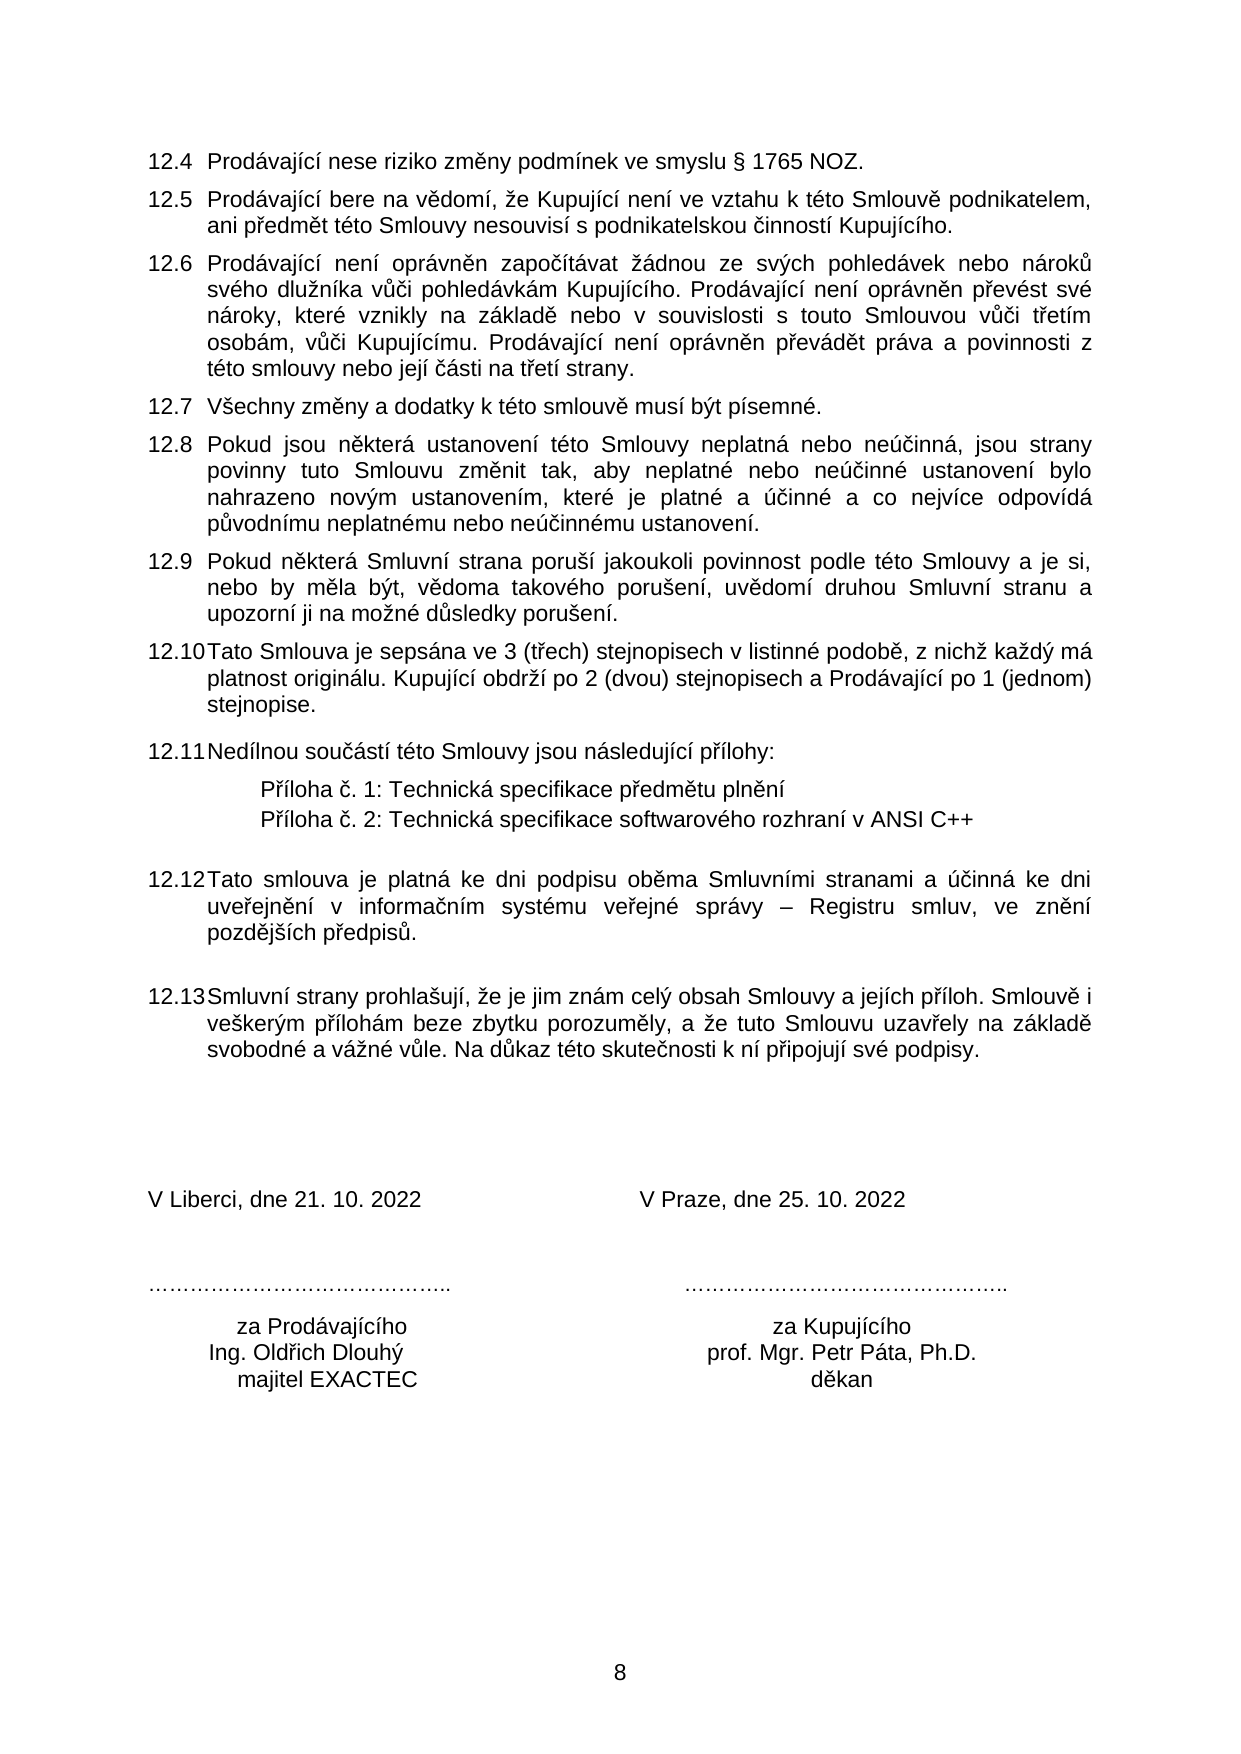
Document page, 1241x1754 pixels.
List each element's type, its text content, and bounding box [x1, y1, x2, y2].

text Příloha č. 1: Technická specifikace předmětu plnění [260, 776, 1092, 802]
subtitle Všechny změny a dodatky k této smlouvě musí být písemné. [148, 393, 1092, 419]
subtitle Pokud jsou některá ustanovení této Smlouvy neplatná nebo neúčinná, jsou strany povinny tuto Smlouvu změnit tak, aby neplatné nebo neúčinné ustanovení bylo nahrazeno novým ustanovením, které je platné a účinné a co nejvíce odpovídá původnímu neplatnému nebo neúčinnému ustanovení. [148, 431, 1092, 536]
text majitel EXACTEC děkan [148, 1366, 1092, 1392]
text za Prodávajícího za Kupujícího [148, 1313, 1092, 1339]
subtitle Nedílnou součástí této Smlouvy jsou následující přílohy: [148, 738, 1092, 764]
subtitle Smluvní strany prohlašují, že je jim znám celý obsah Smlouvy a jejích příloh. Smlouvě i veškerým přílohám beze zbytku porozuměly, a že tuto Smlouvu uzavřely na základě svobodné a vážné vůle. Na důkaz této skutečnosti k ní připojují své podpisy. [148, 983, 1092, 1062]
subtitle Prodávající bere na vědomí, že Kupující není ve vztahu k této Smlouvě podnikatelem, ani předmět této Smlouvy nesouvisí s podnikatelskou činností Kupujícího. [148, 186, 1092, 238]
subtitle Tato Smlouva je sepsána ve 3 (třech) stejnopisech v listinné podobě, z nichž každý má platnost originálu. Kupující obdrží po 2 (dvou) stejnopisech a Prodávající po 1 (jednom) stejnopise. [148, 638, 1092, 717]
subtitle Pokud některá Smluvní strana poruší jakoukoli povinnost podle této Smlouvy a je si, nebo by měla být, vědoma takového porušení, uvědomí druhou Smluvní stranu a upozorní ji na možné důsledky porušení. [148, 548, 1092, 627]
text Příloha č. 2: Technická specifikace softwarového rozhraní v ANSI C++ [260, 806, 1092, 832]
subtitle Prodávající nese riziko změny podmínek ve smyslu § 1765 NOZ. [148, 148, 1092, 174]
text …………………………………….. ……………………………………….. [148, 1272, 1092, 1296]
subtitle Prodávající není oprávněn započítávat žádnou ze svých pohledávek nebo nároků svého dlužníka vůči pohledávkám Kupujícího. Prodávající není oprávněn převést své nároky, které vznikly na základě nebo v souvislosti s touto Smlouvou vůči třetím osobám, vůči Kupujícímu. Prodávající není oprávněn převádět práva a povinnosti z této smlouvy nebo její části na třetí strany. [148, 250, 1092, 381]
text Ing. Oldřich Dlouhý prof. Mgr. Petr Páta, Ph.D. [148, 1339, 1092, 1366]
text V Liberci, dne 21. 10. 2022 V Praze, dne 25. 10. 2022 [148, 1186, 1092, 1213]
subtitle Tato smlouva je platná ke dni podpisu oběma Smluvními stranami a účinná ke dni uveřejnění v informačním systému veřejné správy – Registru smluv, ve znění pozdějších předpisů. [148, 866, 1092, 946]
